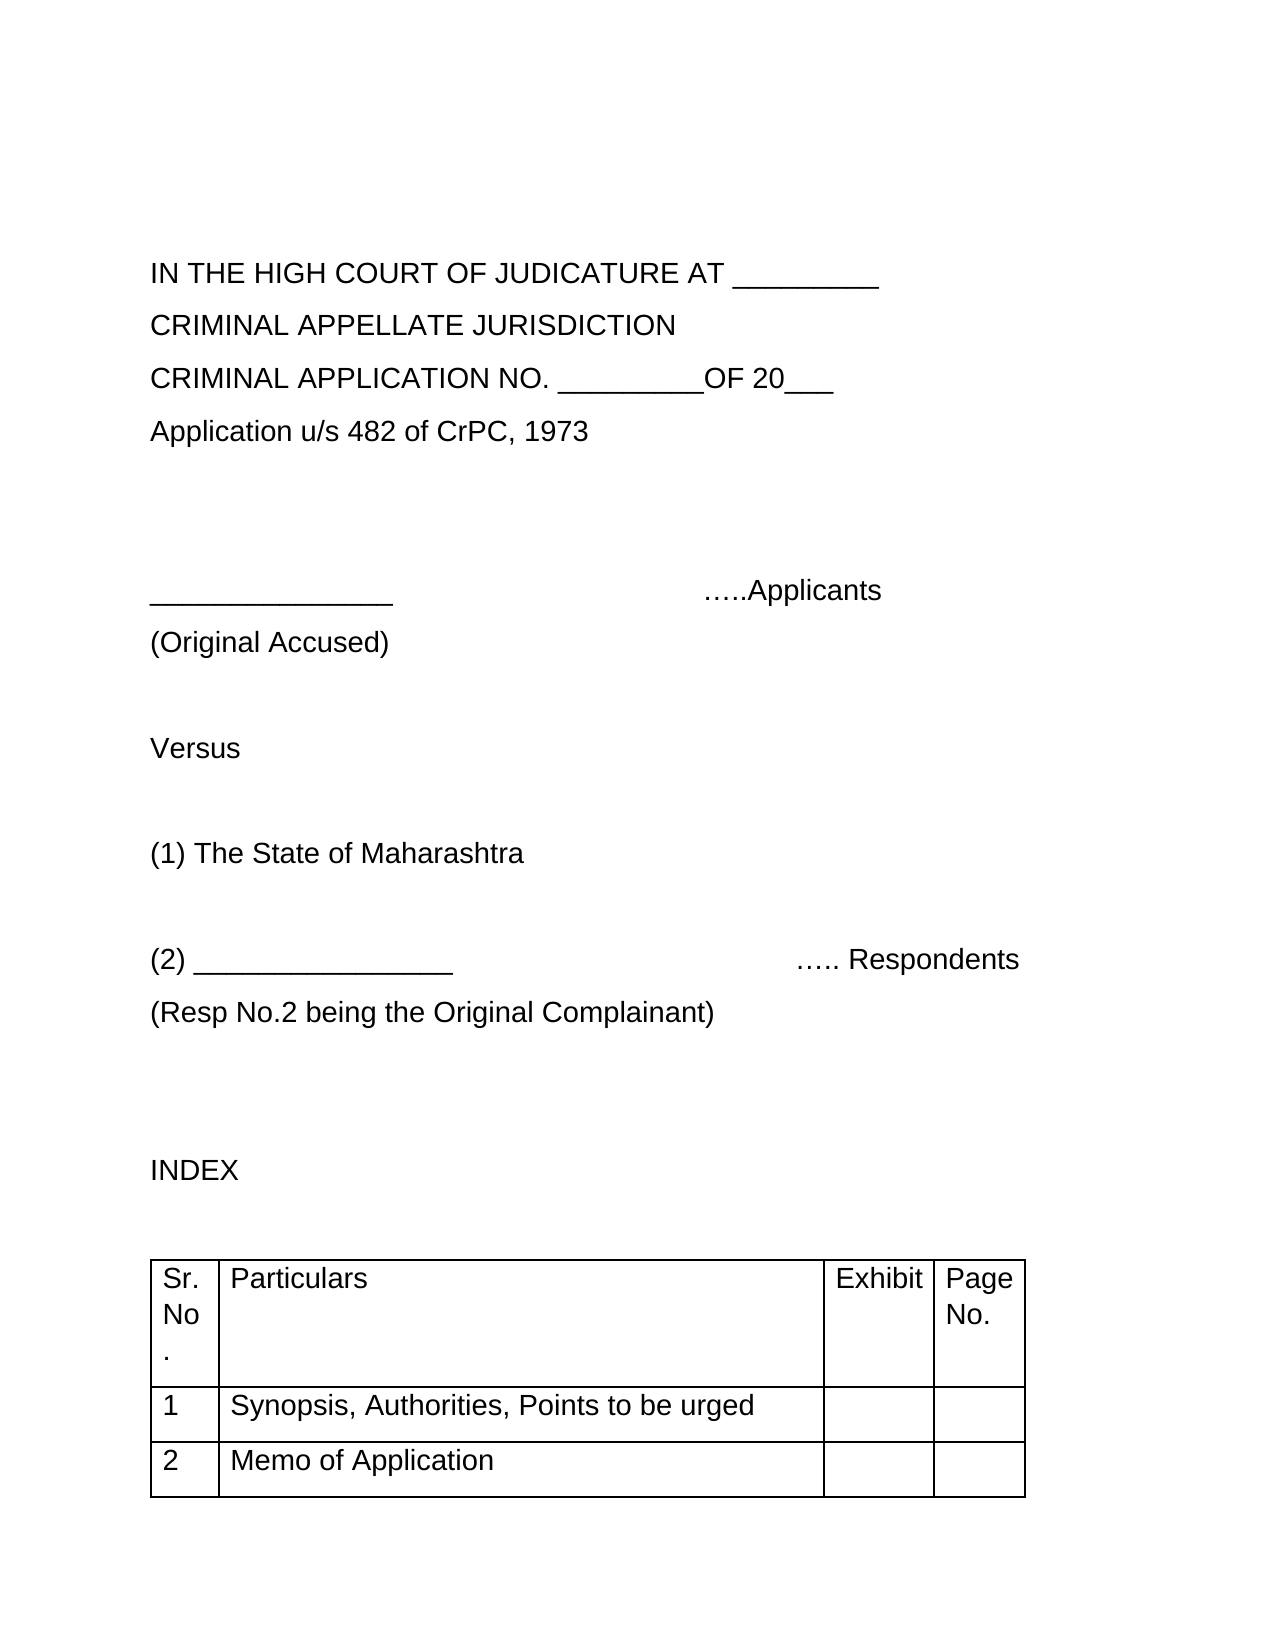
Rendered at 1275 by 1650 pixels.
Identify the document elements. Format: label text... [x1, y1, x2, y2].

table_cell Memo of Application [220, 1443, 823, 1496]
table_cell [825, 1443, 933, 1496]
table_cell 1 [152, 1388, 218, 1441]
table_header Sr. No. [152, 1261, 218, 1386]
text Versus [150, 731, 1125, 764]
text (Original Accused) [150, 625, 1125, 659]
text (Resp No.2 being the Original Complainant) [150, 995, 1125, 1028]
table_cell Synopsis, Authorities, Points to be urged [220, 1388, 823, 1441]
table_cell [825, 1388, 933, 1441]
table_header Exhibit [825, 1261, 933, 1386]
table_cell 2 [152, 1443, 218, 1496]
text Application u/s 482 of CrPC, 1973 [150, 414, 1125, 448]
table_header Particulars [220, 1261, 823, 1386]
text IN THE HIGH COURT OF JUDICATURE AT _________ [150, 256, 1125, 289]
text CRIMINAL APPLICATION NO. _________OF 20___ [150, 361, 1125, 395]
text INDEX [150, 1153, 1125, 1187]
text (2) ________________ ….. Respondents [150, 942, 1125, 976]
table_cell [935, 1443, 1024, 1496]
table_header Page No. [935, 1261, 1024, 1386]
text (1) The State of Maharashtra [150, 837, 1125, 870]
text _______________ …..Applicants [150, 572, 1125, 606]
text CRIMINAL APPELLATE JURISDICTION [150, 308, 1125, 342]
table_cell [935, 1388, 1024, 1441]
